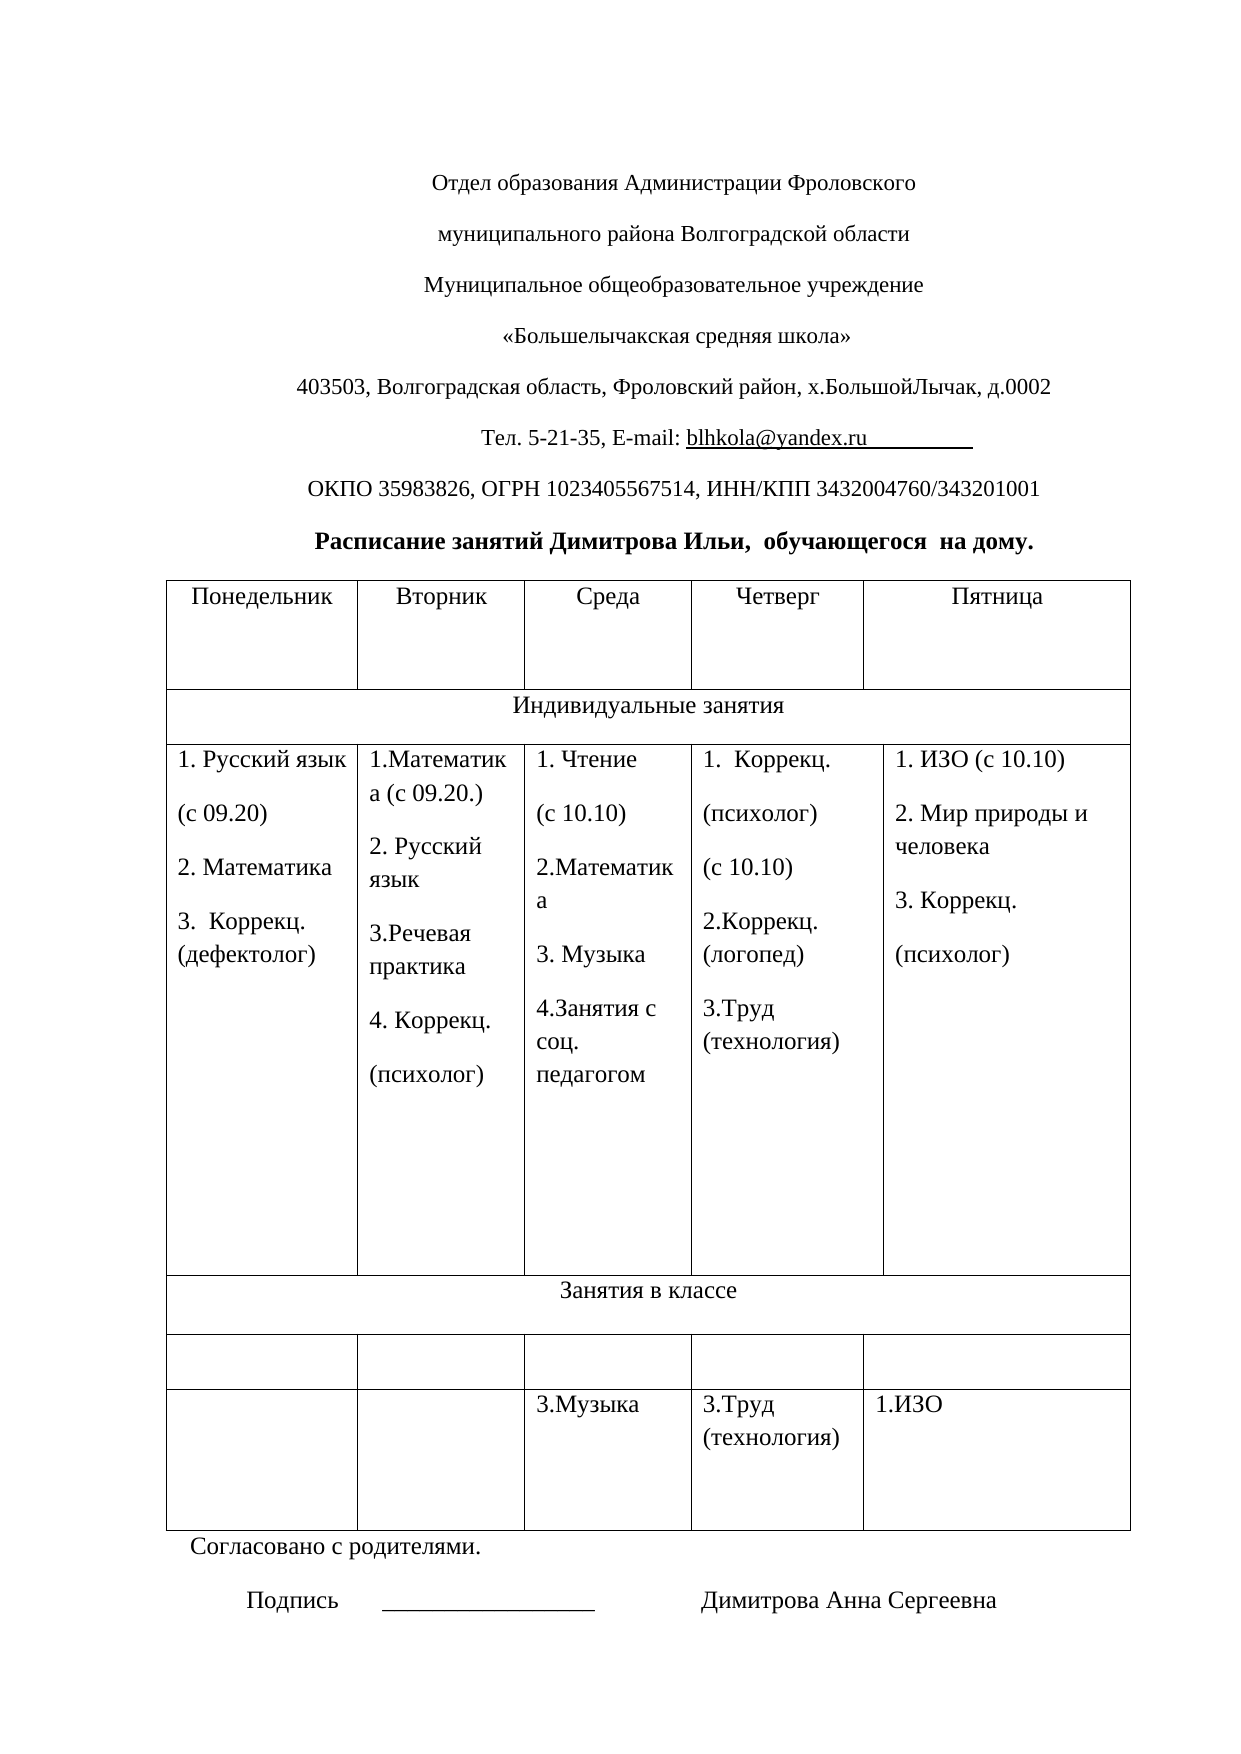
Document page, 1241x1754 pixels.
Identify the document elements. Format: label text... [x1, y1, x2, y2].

table_cell Русский язык (с 09.20) Математика 3. Коррекц. (дефектолог) [167, 745, 357, 1274]
text ОКПО 35983826, ОГРН 1023405567514, ИНН/КПП 3432004760/343201001 [177, 475, 1171, 502]
table_header Четверг [692, 581, 863, 689]
text Подпись _________________ Димитрова Анна Сергеевна [177, 1585, 1152, 1614]
table_cell [167, 1390, 357, 1530]
text Муниципальное общеобразовательное учреждение [177, 271, 1171, 298]
text Отдел образования Администрации Фроловского [177, 169, 1171, 196]
table_header Среда [525, 581, 691, 689]
table_cell [692, 1335, 863, 1388]
table_cell [525, 1335, 691, 1388]
table_cell Индивидуальные занятия [167, 690, 1130, 743]
table_cell [864, 1335, 1130, 1388]
text Расписание занятий Димитрова Ильи, обучающегося на дому. [177, 526, 1171, 555]
text муниципального района Волгоградской области [177, 220, 1171, 247]
table_cell [358, 1335, 524, 1388]
table_header Вторник [358, 581, 524, 689]
table_header Понедельник [167, 581, 357, 689]
text 403503, Волгоградская область, Фроловский район, х.БольшойЛычак, д.0002 [177, 373, 1171, 400]
table_cell 3.Музыка [525, 1390, 691, 1530]
table_cell 1. Коррекц. (психолог) (с 10.10) 2.Коррекц. (логопед) 3.Труд (технология) [692, 745, 883, 1274]
table_cell [358, 1390, 524, 1530]
table_cell 1. Чтение (с 10.10) 2.Математика 3. Музыка 4.Занятия с соц. педагогом [525, 745, 691, 1274]
table_cell 3.Труд (технология) [692, 1390, 863, 1530]
table_cell 1.Математика (с 09.20.) 2. Русский язык 3.Речевая практика 4. Коррекц. (психолог) [358, 745, 524, 1274]
text Согласовано с родителями. [177, 1531, 1152, 1560]
table_cell [167, 1335, 357, 1388]
table_cell Занятия в классе [167, 1276, 1130, 1333]
table_header Пятница [864, 581, 1130, 689]
text Тел. 5-21-35, E-mail: blhkola@yandex.ru [177, 424, 1171, 451]
table_cell 1.ИЗО [864, 1390, 1130, 1530]
text «Большелычакская средняя школа» [177, 322, 1171, 349]
table_cell ИЗО (с 10.10) 2. Мир природы и человека 3. Коррекц. (психолог) [884, 745, 1130, 1274]
